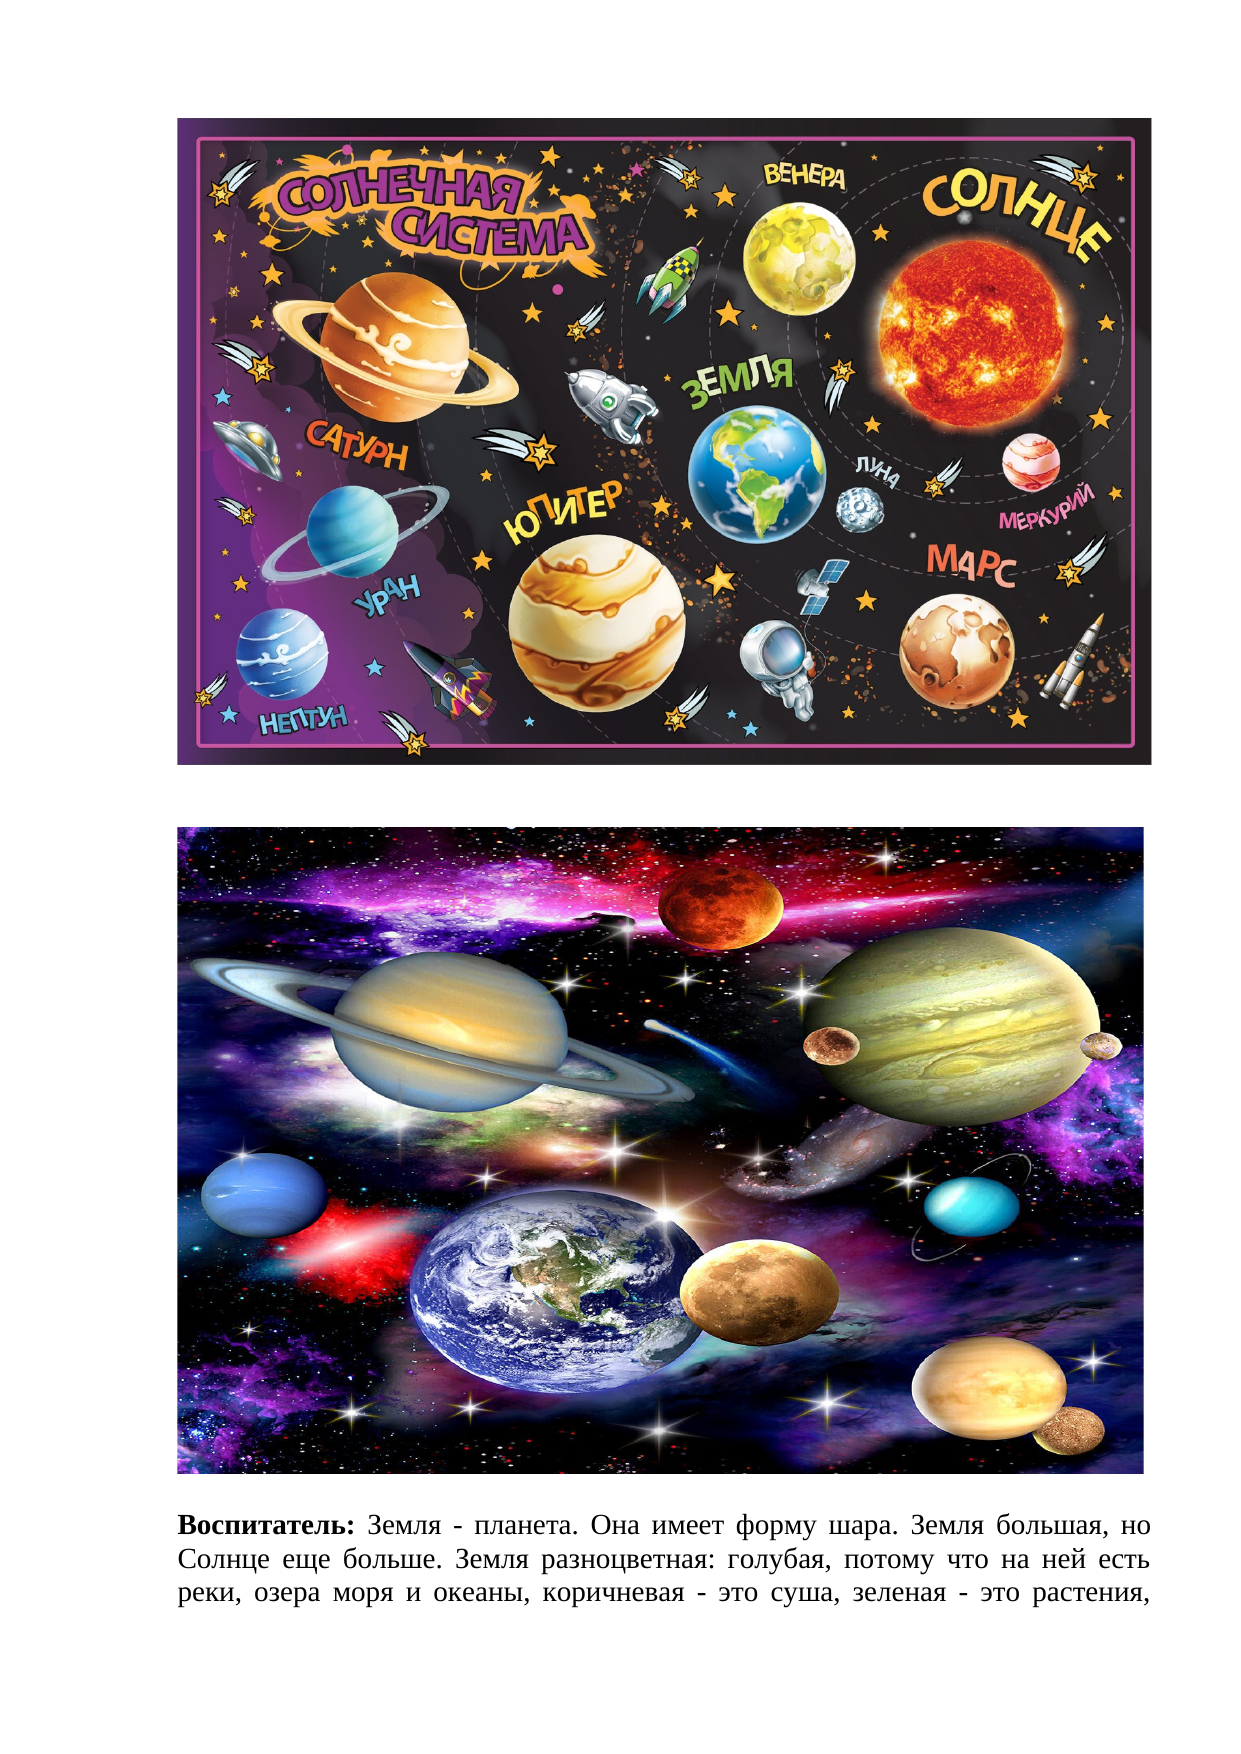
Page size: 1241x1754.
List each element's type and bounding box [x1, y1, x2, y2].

text [177, 1507, 1152, 1608]
picture [177, 118, 1152, 765]
picture [177, 827, 1144, 1474]
